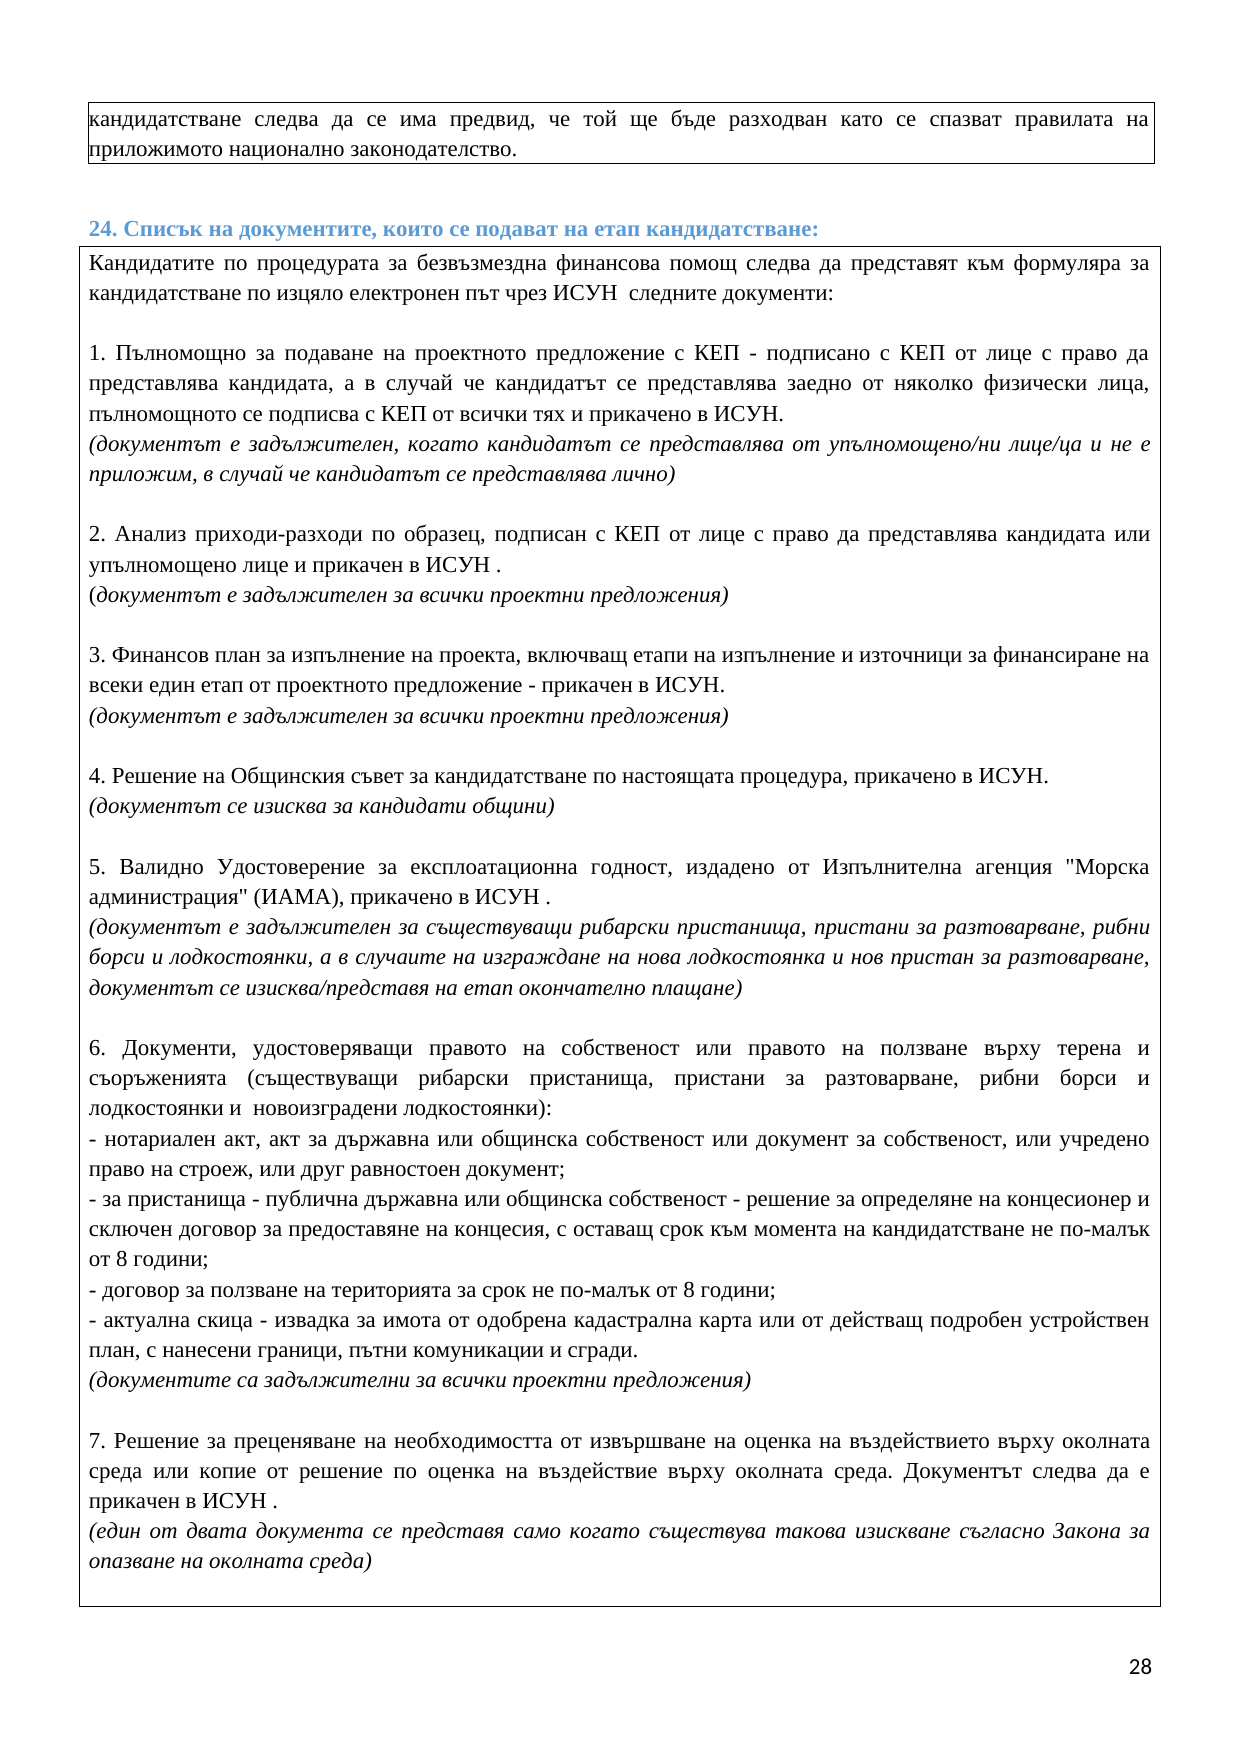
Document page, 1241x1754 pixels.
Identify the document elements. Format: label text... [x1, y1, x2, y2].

text - за пристанища - публична държавна или общинска собственост - решение за определяне на концесионер и сключен договор за предоставяне на концесия, с оставащ срок към момента на кандидатстване не по-малък от 8 години; [80, 1182, 1160, 1272]
text 5. Валидно Удостоверение за експлоатационна годност, издадено от Изпълнителна агенция "Морска администрация" (ИАМА), прикачено в ИСУН . [80, 850, 1160, 909]
text 7. Решение за преценяване на необходимостта от извършване на оценка на въздействието върху околната среда или копие от решение по оценка на въздействие върху околната среда. Документът следва да е прикачен в ИСУН . [80, 1424, 1160, 1513]
text 2. Анализ приходи-разходи по образец, подписан с КЕП от лице с право да представлява кандидата или упълномощено лице и прикачен в ИСУН . [80, 517, 1160, 577]
text 6. Документи, удостоверяващи правото на собственост или правото на ползване върху терена и съоръженията (съществуващи рибарски пристанища, пристани за разтоварване, рибни борси и лодкостоянки и новоизградени лодкостоянки): [80, 1031, 1160, 1121]
text (документът е задължителен за всички проектни предложения) [80, 578, 1160, 607]
text (един от двата документа се представя само когато съществува такова изискване съгласно Закона за опазване на околната среда) [80, 1514, 1160, 1574]
text 3. Финансов план за изпълнение на проекта, включващ етапи на изпълнение и източници за финансиране на всеки един етап от проектното предложение - прикачен в ИСУН. [80, 638, 1160, 698]
text Кандидатите по процедурата за безвъзмездна финансова помощ следва да представят към формуляра за кандидатстване по изцяло електронен път чрез ИСУН следните документи: [80, 247, 1160, 305]
text (документът се изисква за кандидати общини) [80, 789, 1160, 819]
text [89, 103, 1154, 163]
subtitle 24. Списък на документите, които се подават на етап кандидатстване: [89, 215, 1152, 242]
text (документът е задължителен за всички проектни предложения) [80, 699, 1160, 728]
text 1. Пълномощно за подаване на проектното предложение с КЕП - подписано с КЕП от лице с право да представлява кандидата, а в случай че кандидатът се представлява заедно от няколко физически лица, пълномощното се подписва с КЕП от всички тях и прикачено в ИСУН. [80, 336, 1160, 426]
text - нотариален акт, акт за държавна или общинска собственост или документ за собственост, или учредено право на строеж, или друг равностоен документ; [80, 1122, 1160, 1181]
text (документите са задължителни за всички проектни предложения) [80, 1363, 1160, 1393]
text 4. Решение на Общинския съвет за кандидатстване по настоящата процедура, прикачено в ИСУН. [80, 759, 1160, 788]
text - договор за ползване на територията за срок не по-малък от 8 години; [80, 1273, 1160, 1302]
text (документът е задължителен, когато кандидатът се представлява от упълномощено/ни лице/ца и не е приложим, в случай че кандидатът се представлява лично) [80, 427, 1160, 486]
text - актуална скица - извадка за имота от одобрена кадастрална карта или от действащ подробен устройствен план, с нанесени граници, пътни комуникации и сгради. [80, 1303, 1160, 1362]
text (документът е задължителен за съществуващи рибарски пристанища, пристани за разтоварване, рибни борси и лодкостоянки, а в случаите на изграждане на нова лодкостоянка и нов пристан за разтоварване, документът се изисква/представя на етап окончателно плащане) [80, 910, 1160, 1000]
